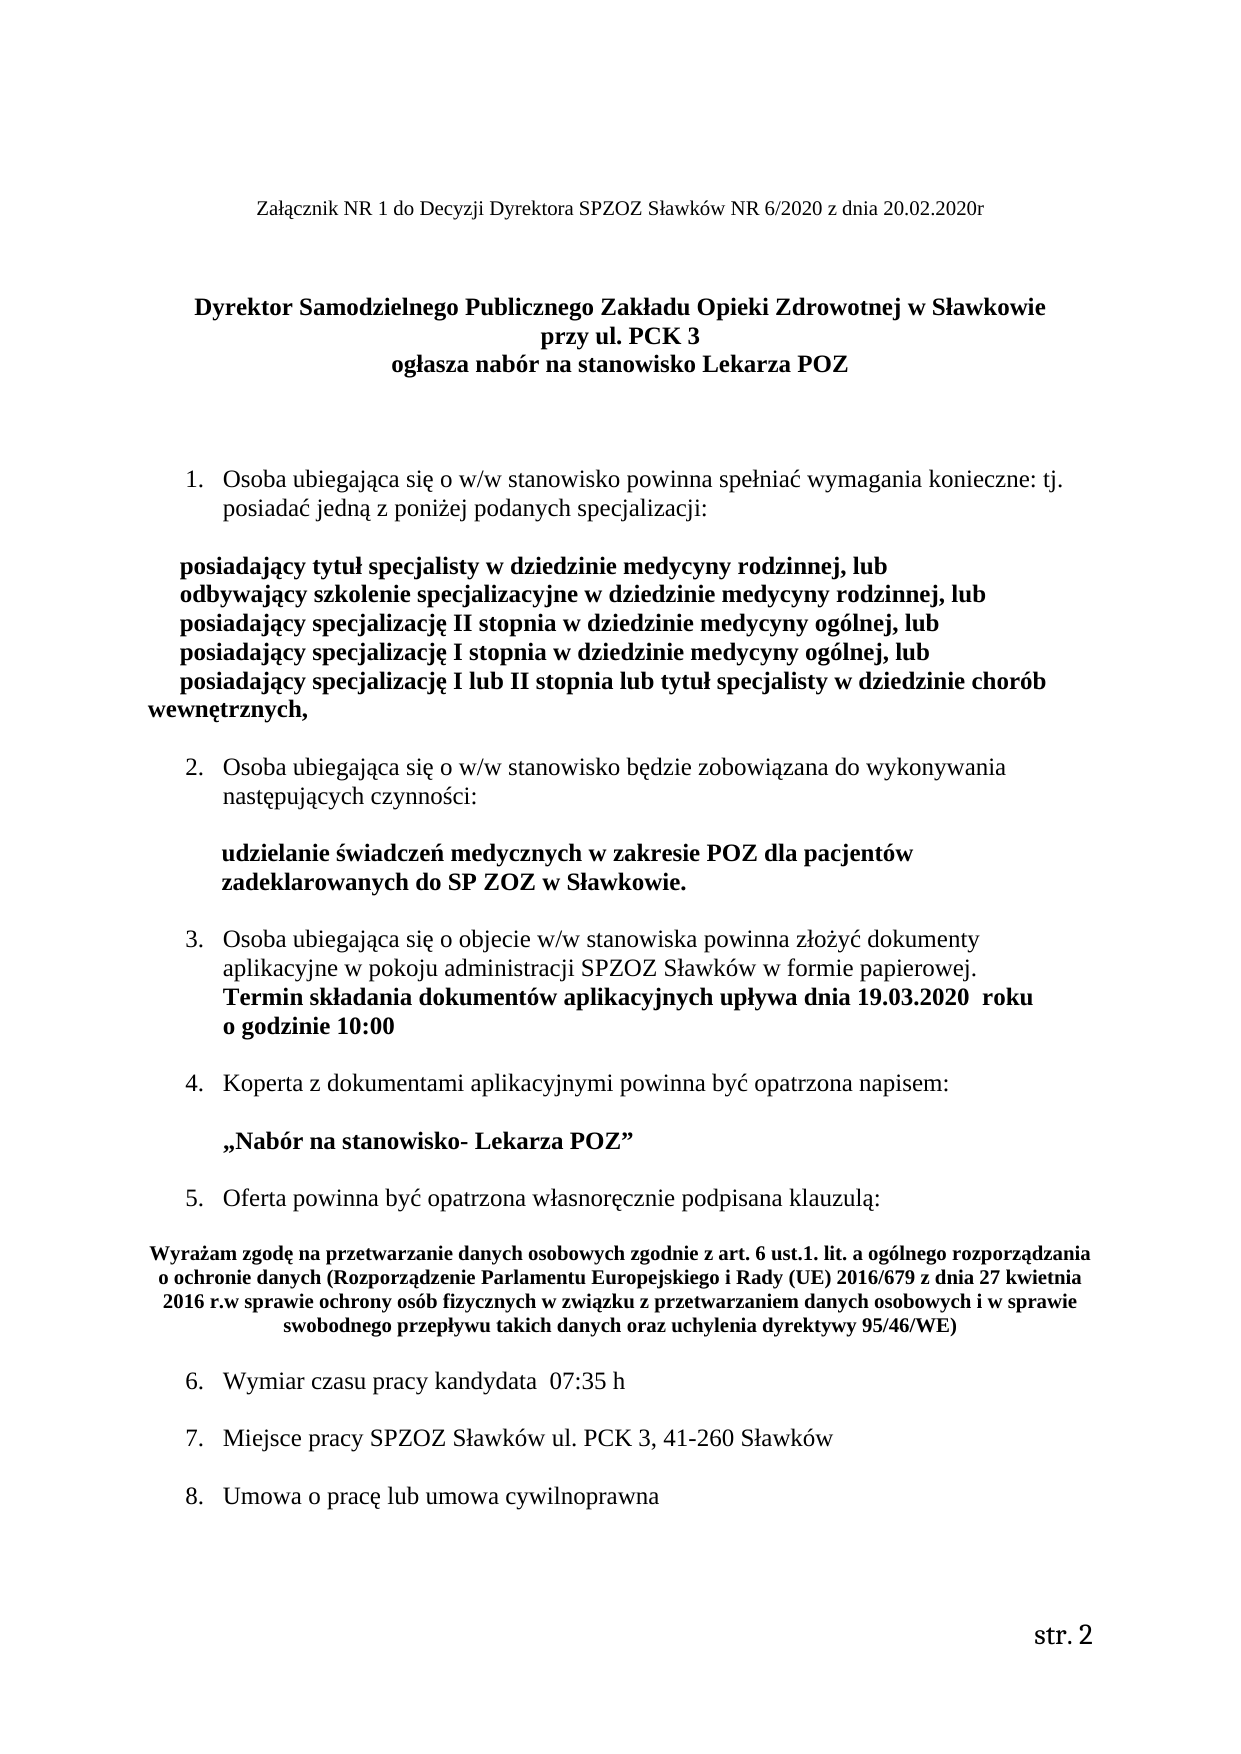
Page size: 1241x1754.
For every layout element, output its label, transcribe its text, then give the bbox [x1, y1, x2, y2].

text Załącznik NR 1 do Decyzji Dyrektora SPZOZ Sławków NR 6/2020 z dnia 20.02.2020r [148, 196, 1093, 220]
text ogłasza nabór na stanowisko Lekarza POZ [148, 349, 1093, 378]
text Wyrażam zgodę na przetwarzanie danych osobowych zgodnie z art. 6 ust.1. lit. a ogólnego rozporządzania o ochronie danych (Rozporządzenie Parlamentu Europejskiego i Rady (UE) 2016/679 z dnia 27 kwietnia 2016 r.w sprawie ochrony osób fizycznych w związku z przetwarzaniem danych osobowych i w sprawie swobodnego przepływu takich danych oraz uchylenia dyrektywy 95/46/WE) [148, 1241, 1093, 1337]
list Osoba ubiegająca się o w/w stanowisko powinna spełniać wymagania konieczne: tj. posiadać jedną z poniżej podanych specjalizacji: [185, 464, 1093, 522]
text przy ul. PCK 3 [148, 321, 1093, 349]
text  posiadający specjalizację I lub II stopnia lub tytuł specjalisty w dziedzinie chorób wewnętrznych, [148, 666, 1093, 723]
list Wymiar czasu pracy kandydata 07:35 h [185, 1366, 1093, 1394]
text  posiadający specjalizację II stopnia w dziedzinie medycyny ogólnej, lub [148, 608, 1093, 637]
list Umowa o pracę lub umowa cywilnoprawna [185, 1481, 1093, 1509]
text  posiadający tytuł specjalisty w dziedzinie medycyny rodzinnej, lub [148, 551, 1093, 579]
text udzielanie świadczeń medycznych w zakresie POZ dla pacjentów zadeklarowanych do SP ZOZ w Sławkowie. [221, 838, 1093, 896]
text  odbywający szkolenie specjalizacyjne w dziedzinie medycyny rodzinnej, lub [148, 579, 1093, 608]
text Dyrektor Samodzielnego Publicznego Zakładu Opieki Zdrowotnej w Sławkowie [148, 292, 1093, 321]
list Osoba ubiegająca się o objecie w/w stanowiska powinna złożyć dokumenty aplikacyjne w pokoju administracji SPZOZ Sławków w formie papierowej. [185, 924, 1093, 982]
list Osoba ubiegająca się o w/w stanowisko będzie zobowiązana do wykonywania następujących czynności: [185, 752, 1093, 809]
list Miejsce pracy SPZOZ Sławków ul. PCK 3, 41-260 Sławków [185, 1423, 1093, 1452]
text  posiadający specjalizację I stopnia w dziedzinie medycyny ogólnej, lub [148, 637, 1093, 666]
text Termin składania dokumentów aplikacyjnych upływa dnia 19.03.2020 roku o godzinie 10:00 [223, 982, 1093, 1039]
text „Nabór na stanowisko- Lekarza POZ” [223, 1126, 1093, 1154]
list Oferta powinna być opatrzona własnoręcznie podpisana klauzulą: [185, 1183, 1093, 1212]
list Koperta z dokumentami aplikacyjnymi powinna być opatrzona napisem: [185, 1068, 1093, 1097]
